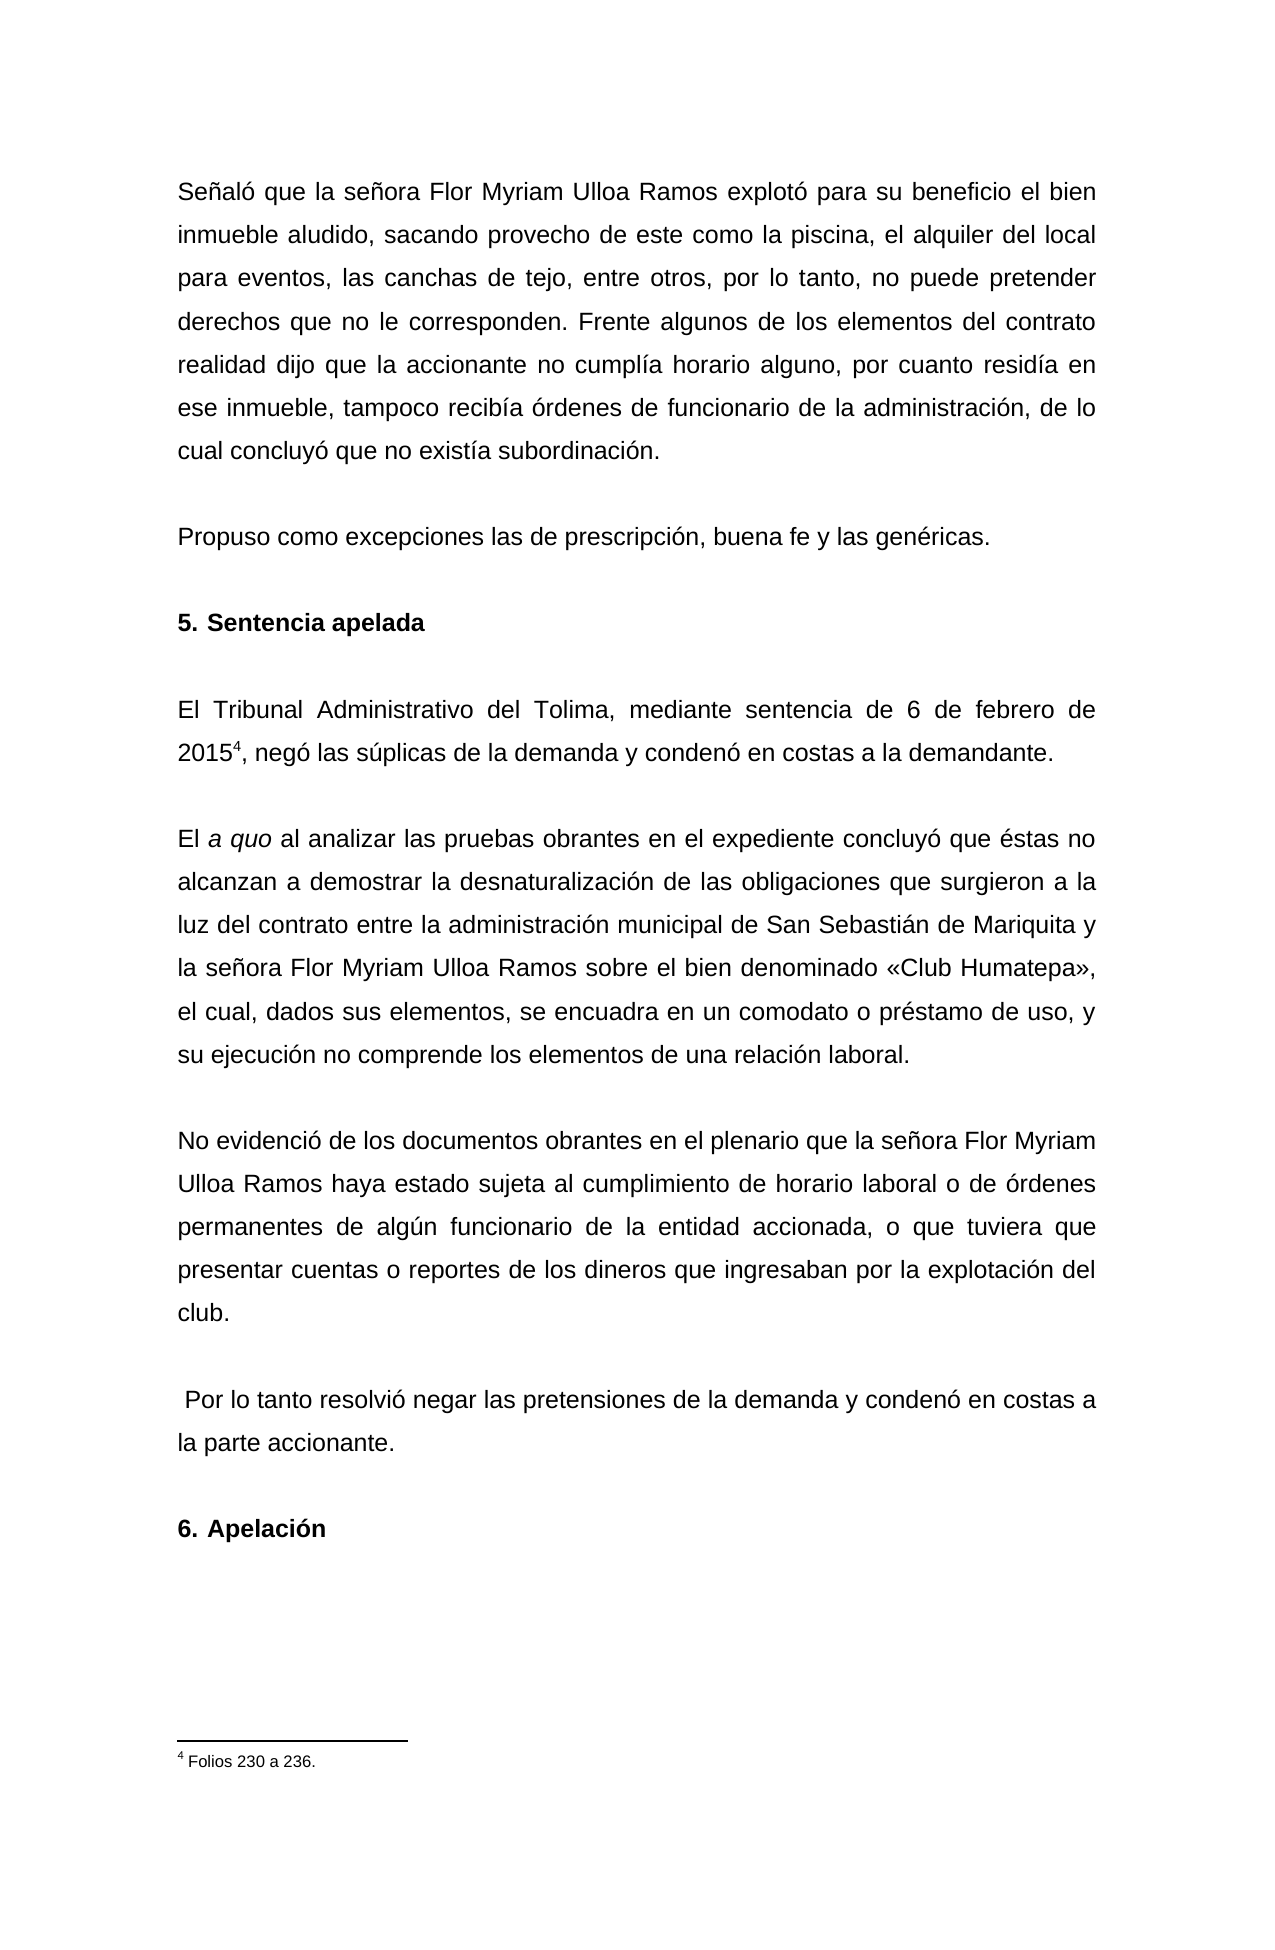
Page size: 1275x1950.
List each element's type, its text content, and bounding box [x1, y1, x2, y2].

text No evidenció de los documentos obrantes en el plenario que la señora Flor Myriam Ulloa Ramos haya estado sujeta al cumplimiento de horario laboral o de órdenes permanentes de algún funcionario de la entidad accionada, o que tuviera que presentar cuentas o reportes de los dineros que ingresaban por la explotación del club. [177, 1126, 1098, 1327]
text Señaló que la señora Flor Myriam Ulloa Ramos explotó para su beneficio el bien inmueble aludido, sacando provecho de este como la piscina, el alquiler del local para eventos, las canchas de tejo, entre otros, por lo tanto, no puede pretender derechos que no le corresponden. Frente algunos de los elementos del contrato realidad dijo que la accionante no cumplía horario alguno, por cuanto residía en ese inmueble, tampoco recibía órdenes de funcionario de la administración, de lo cual concluyó que no existía subordinación. [177, 177, 1098, 465]
list Apelación [177, 1514, 1098, 1543]
text El a quo al analizar las pruebas obrantes en el expediente concluyó que éstas no alcanzan a demostrar la desnaturalización de las obligaciones que surgieron a la luz del contrato entre la administración municipal de San Sebastián de Mariquita y la señora Flor Myriam Ulloa Ramos sobre el bien denominado «Club Humatepa», el cual, dados sus elementos, se encuadra en un comodato o préstamo de uso, y su ejecución no comprende los elementos de una relación laboral. [177, 824, 1098, 1068]
text Propuso como excepciones las de prescripción, buena fe y las genéricas. [177, 522, 1098, 551]
list Sentencia apelada [177, 608, 1098, 637]
text Por lo tanto resolvió negar las pretensiones de la demanda y condenó en costas a la parte accionante. [177, 1385, 1098, 1457]
text El Tribunal Administrativo del Tolima, mediante sentencia de 6 de febrero de 2015, negó las súplicas de la demanda y condenó en costas a la demandante. [177, 695, 1098, 767]
